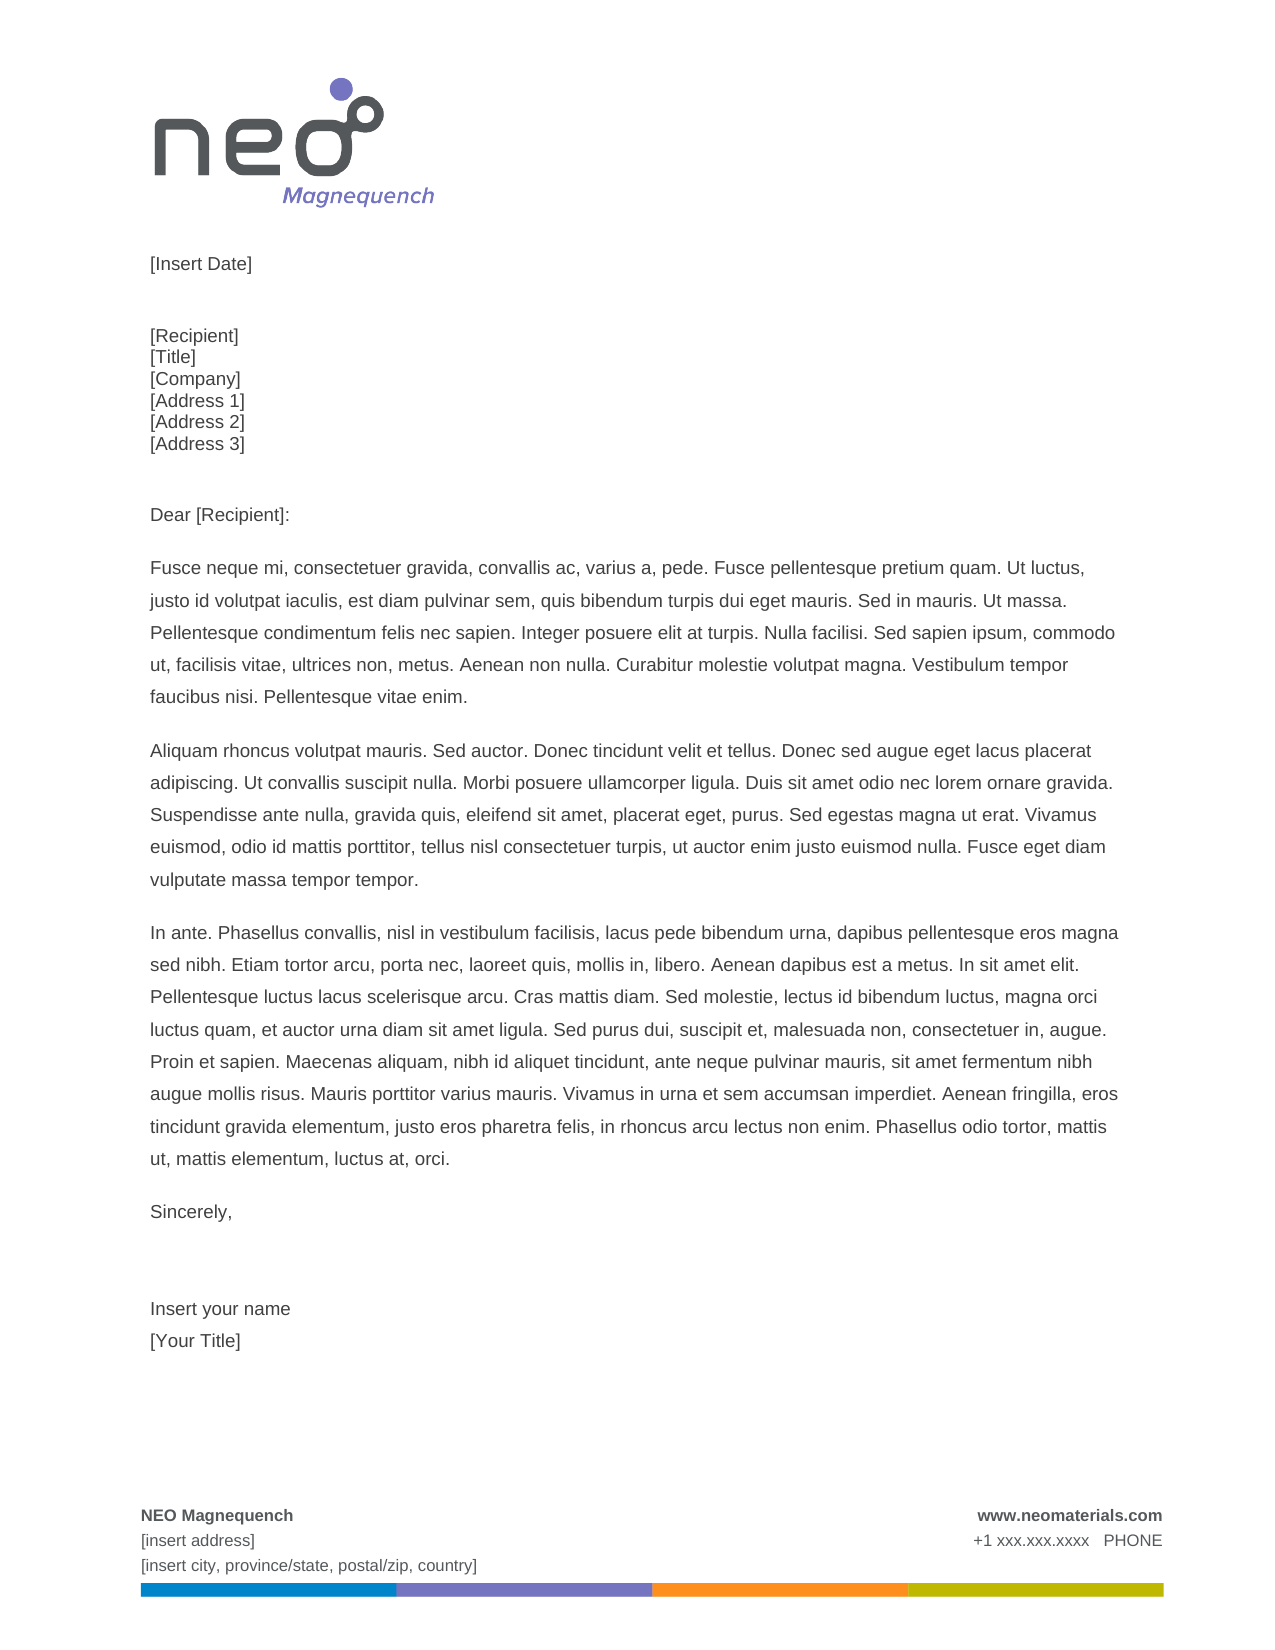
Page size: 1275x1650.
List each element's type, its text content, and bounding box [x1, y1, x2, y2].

text Fusce neque mi, consectetuer gravida, convallis ac, varius a, pede. Fusce pellentesque pretium quam. Ut luctus, justo id volutpat iaculis, est diam pulvinar sem, quis bibendum turpis dui eget mauris. Sed in mauris. Ut massa. Pellentesque condimentum felis nec sapien. Integer posuere elit at turpis. Nulla facilisi. Sed sapien ipsum, commodo ut, facilisis vitae, ultrices non, metus. Aenean non nulla. Curabitur molestie volutpat magna. Vestibulum tempor faucibus nisi. Pellentesque vitae enim. [150, 557, 1125, 708]
picture [397, 1583, 1164, 1597]
text [Recipient] [Title] [Company] [Address 1] [Address 2] [Address 3] [150, 325, 1125, 454]
text In ante. Phasellus convallis, nisl in vestibulum facilisis, lacus pede bibendum urna, dapibus pellentesque eros magna sed nibh. Etiam tortor arcu, porta nec, laoreet quis, mollis in, libero. Aenean dapibus est a metus. In sit amet elit. Pellentesque luctus lacus scelerisque arcu. Cras mattis diam. Sed molestie, lectus id bibendum luctus, magna orci luctus quam, et auctor urna diam sit amet ligula. Sed purus dui, suscipit et, malesuada non, consectetuer in, augue. Proin et sapien. Maecenas aliquam, nibh id aliquet tincidunt, ante neque pulvinar mauris, sit amet fermentum nibh augue mollis risus. Mauris porttitor varius mauris. Vivamus in urna et sem accumsan imperdiet. Aenean fringilla, eros tincidunt gravida elementum, justo eros pharetra felis, in rhoncus arcu lectus non enim. Phasellus odio tortor, mattis ut, mattis elementum, luctus at, orci. [150, 922, 1125, 1169]
text Aliquam rhoncus volutpat mauris. Sed auctor. Donec tincidunt velit et tellus. Donec sed augue eget lacus placerat adipiscing. Ut convallis suscipit nulla. Morbi posuere ullamcorper ligula. Duis sit amet odio nec lorem ornare gravida. Suspendisse ante nulla, gravida quis, eleifend sit amet, placerat eget, purus. Sed egestas magna ut erat. Vivamus euismod, odio id mattis porttitor, tellus nisl consectetuer turpis, ut auctor enim justo euismod nulla. Fusce eget diam vulputate massa tempor tempor. [150, 739, 1125, 890]
text Dear [Recipient]: [150, 504, 1125, 526]
text Sincerely, [150, 1201, 1125, 1222]
picture [150, 75, 437, 211]
text Insert your name [Your Title] [150, 1297, 1125, 1351]
text [Insert Date] [150, 253, 1125, 275]
